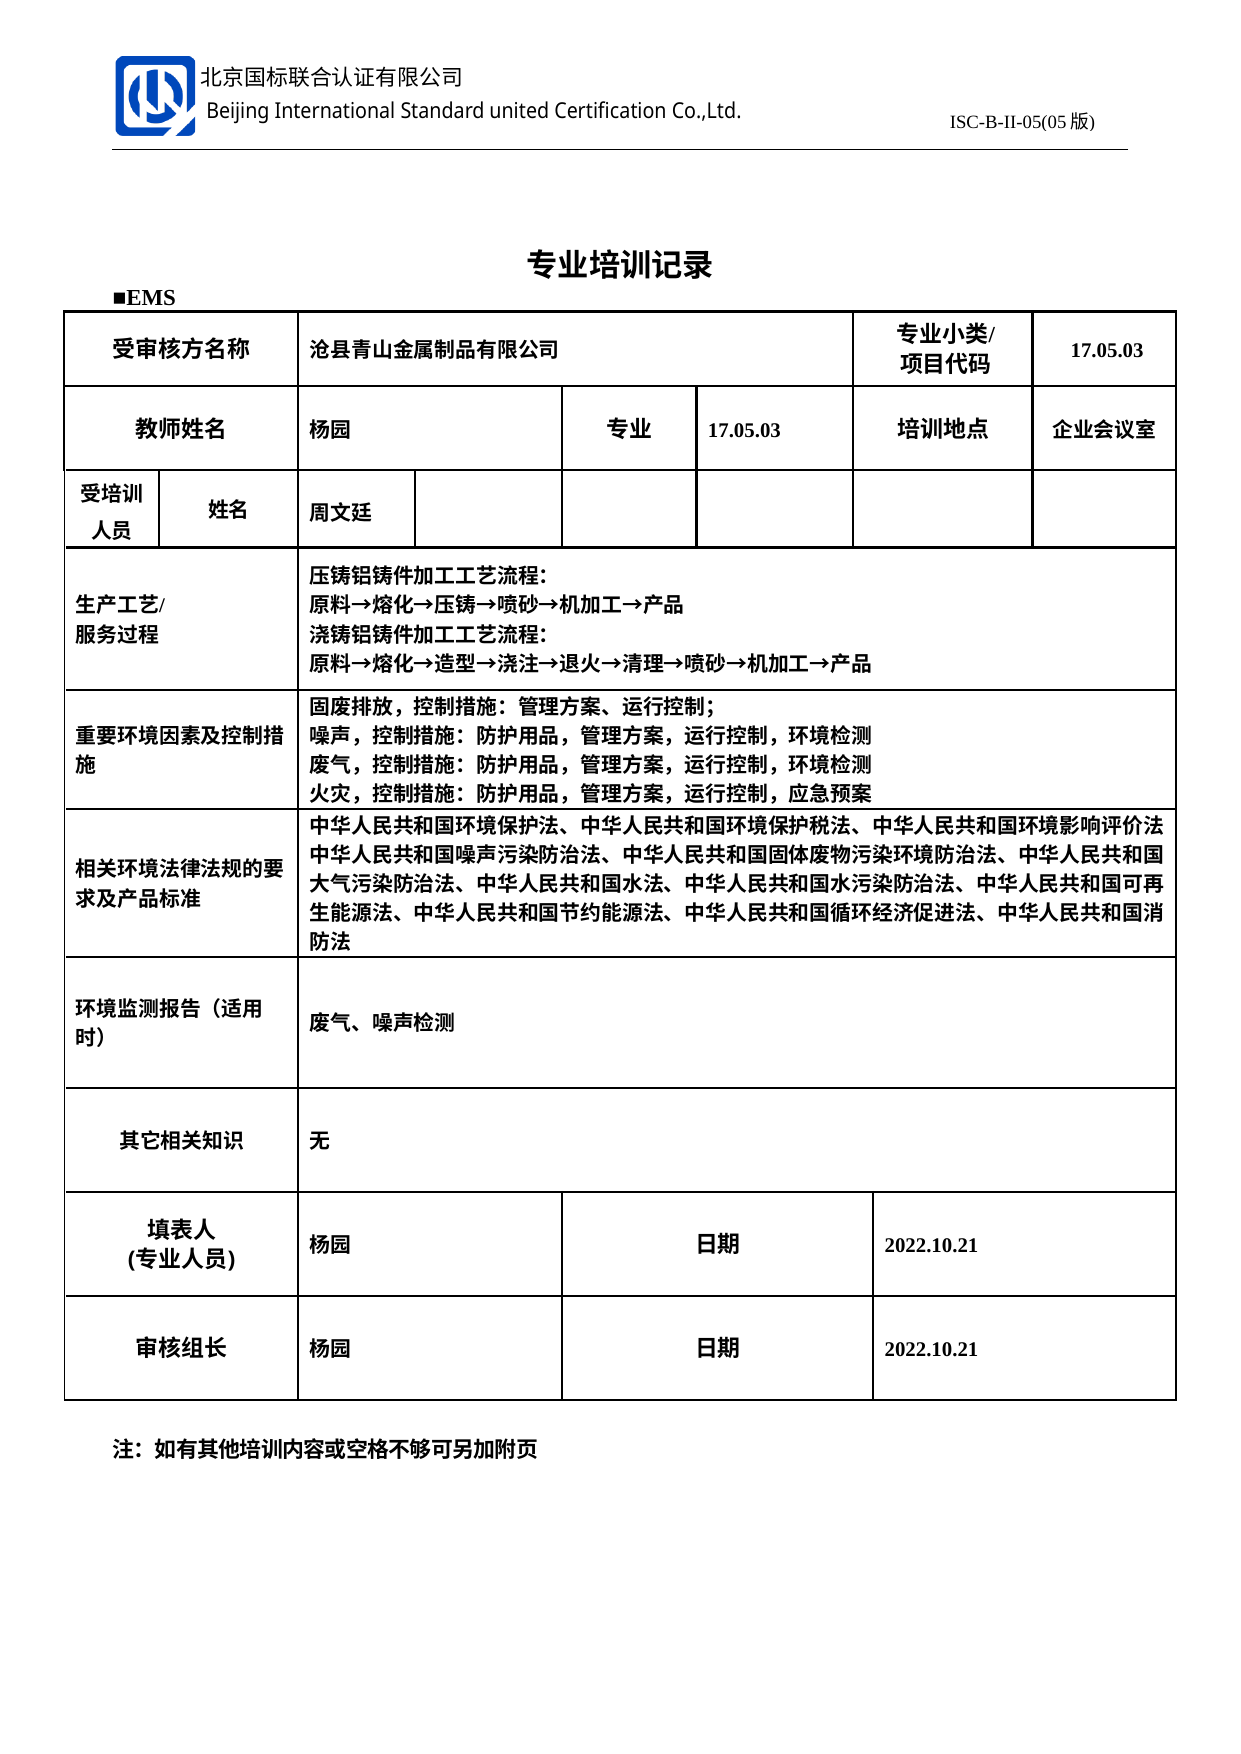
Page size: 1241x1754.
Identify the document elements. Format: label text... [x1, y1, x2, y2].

table_header 17.05.03 [1034, 313, 1175, 385]
table_cell 专业 [563, 387, 695, 469]
table_cell 教师姓名 [65, 387, 297, 469]
table_cell [854, 471, 1031, 546]
table_cell 日期 [563, 1193, 872, 1295]
table_header 受审核方名称 [65, 313, 297, 385]
text 注：如有其他培训内容或空格不够可另加附页 [112, 1432, 1128, 1464]
table_cell 姓名 [160, 471, 297, 546]
table_cell 杨园 [299, 1297, 561, 1399]
table_header 专业小类/ 项目代码 [854, 313, 1031, 385]
table_cell 受培训人员 [65, 470, 158, 546]
table_cell 相关环境法律法规的要求及产品标准 [65, 809, 297, 956]
table_cell 审核组长 [65, 1296, 297, 1399]
table_cell 中华人民共和国环境保护法、中华人民共和国环境保护税法、中华人民共和国环境影响评价法 中华人民共和国噪声污染防治法、中华人民共和国固体废物污染环境防治法、中华人民共和国大气污染防治法、中华人民共和国水法、中华人民共和国水污染防治法、中华人民共和国可再生能源法、中华人民共和国节约能源法、中华人民共和国循环经济促进法、中华人民共和国消防法 [299, 810, 1175, 956]
text 专业培训记录 [112, 246, 1128, 284]
table_cell 环境监测报告（适用时） [65, 957, 297, 1087]
table_cell [563, 471, 695, 546]
table_cell 重要环境因素及控制措施 [65, 690, 297, 808]
table_cell 企业会议室 [1034, 387, 1175, 469]
table_cell 无 [299, 1089, 1175, 1191]
table_cell 2022.10.21 [874, 1193, 1175, 1295]
table_cell 日期 [563, 1297, 872, 1399]
table_cell 培训地点 [854, 387, 1031, 469]
table_cell [1034, 471, 1175, 546]
table_cell 周文廷 [299, 471, 414, 546]
table_cell 杨园 [299, 1193, 561, 1295]
text ■EMS [112, 284, 1128, 310]
table_cell 杨园 [299, 387, 561, 469]
table_cell 固废排放，控制措施：管理方案、运行控制； 噪声，控制措施：防护用品，管理方案，运行控制，环境检测 废气，控制措施：防护用品，管理方案，运行控制，环境检测 火灾，控制措施：防护用品，管理方案，运行控制，应急预案 [299, 691, 1175, 808]
table_cell 其它相关知识 [65, 1088, 297, 1191]
table_cell [698, 471, 852, 546]
table_cell 废气、噪声检测 [299, 958, 1175, 1087]
picture [115, 56, 196, 136]
table_cell 17.05.03 [698, 387, 852, 469]
table_cell 填表人 (专业人员) [65, 1192, 297, 1295]
table_cell 2022.10.21 [874, 1297, 1175, 1399]
table_cell 压铸铝铸件加工工艺流程： 原料→熔化→压铸→喷砂→机加工→产品 浇铸铝铸件加工工艺流程： 原料→熔化→造型→浇注→退火→清理→喷砂→机加工→产品 [299, 549, 1175, 689]
table_cell 生产工艺/ 服务过程 [65, 547, 297, 689]
table_header 沧县青山金属制品有限公司 [299, 313, 852, 385]
table_cell [416, 471, 561, 546]
